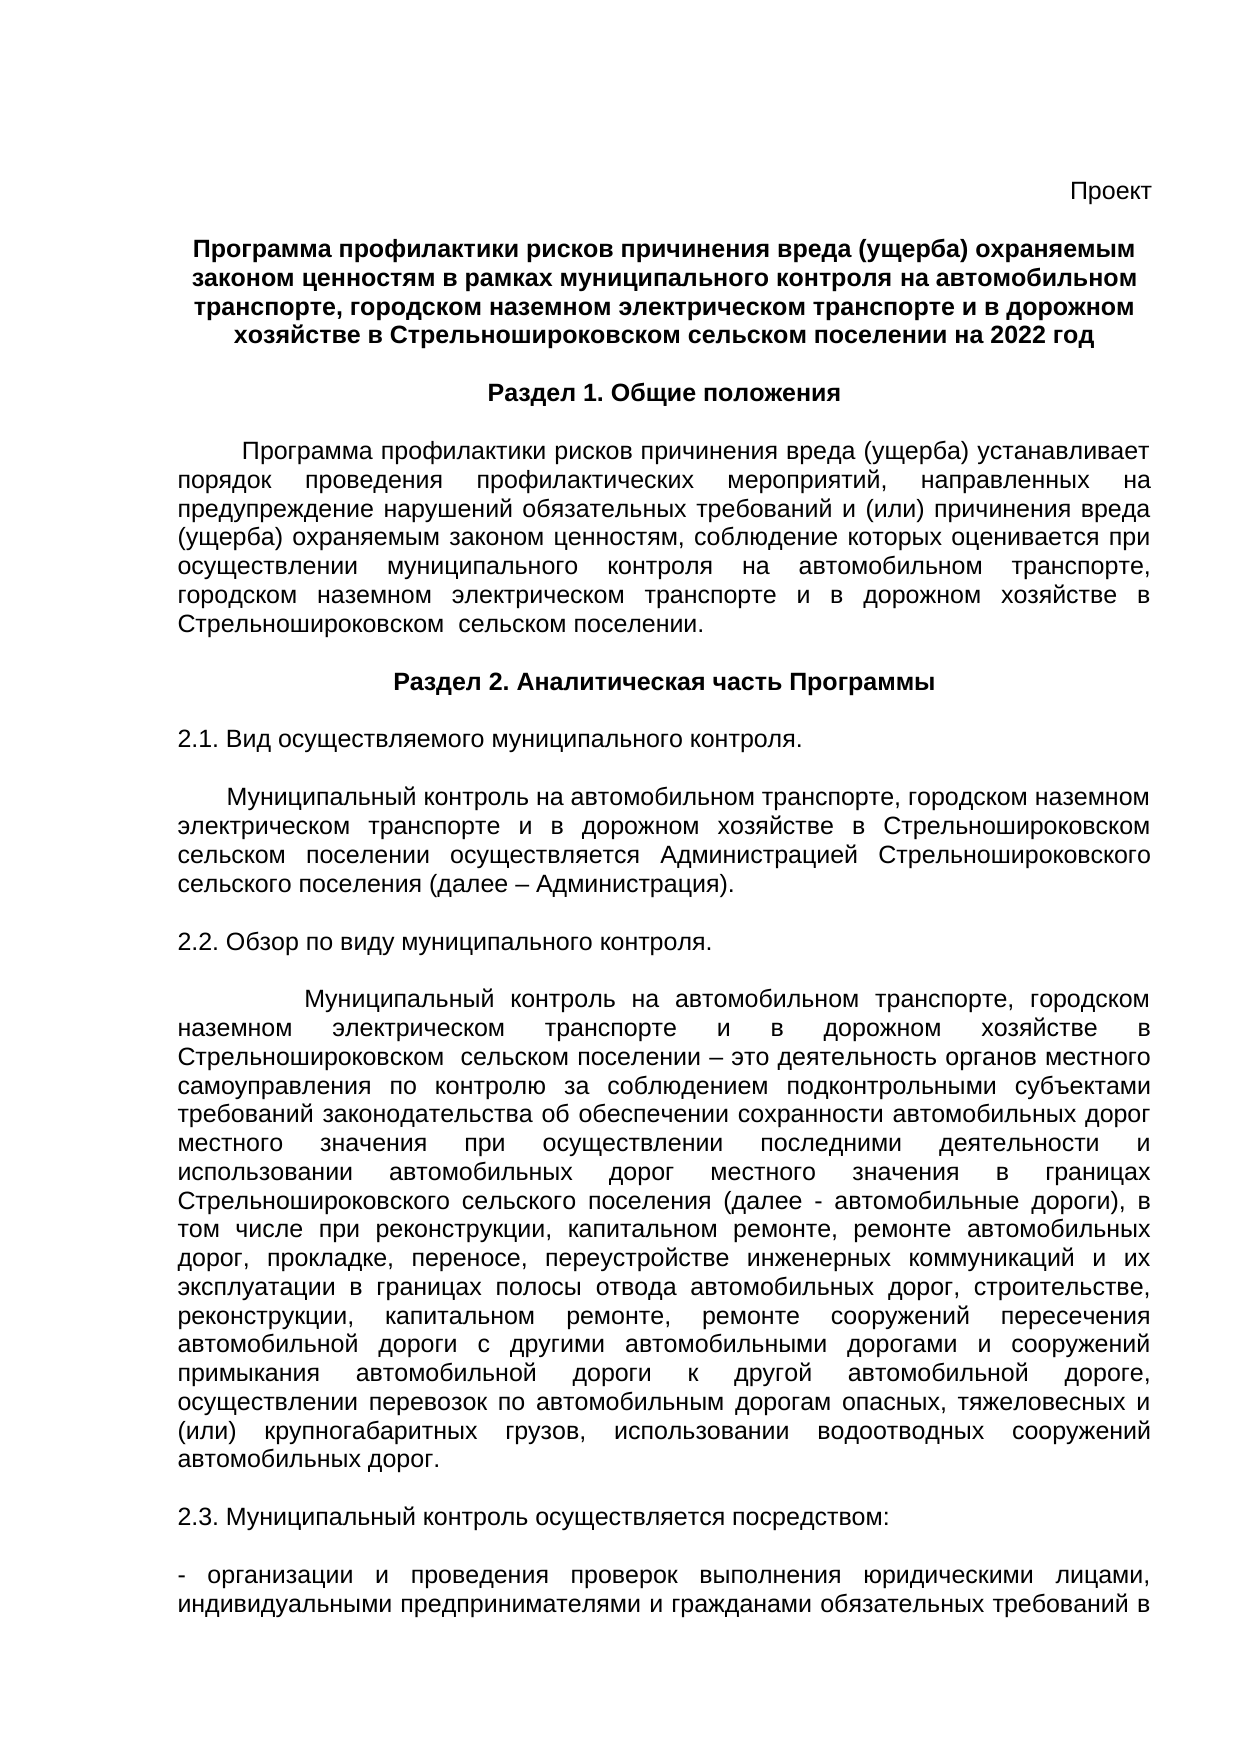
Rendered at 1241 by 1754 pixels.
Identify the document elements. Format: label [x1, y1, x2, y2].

table_header [177, 118, 1152, 1618]
